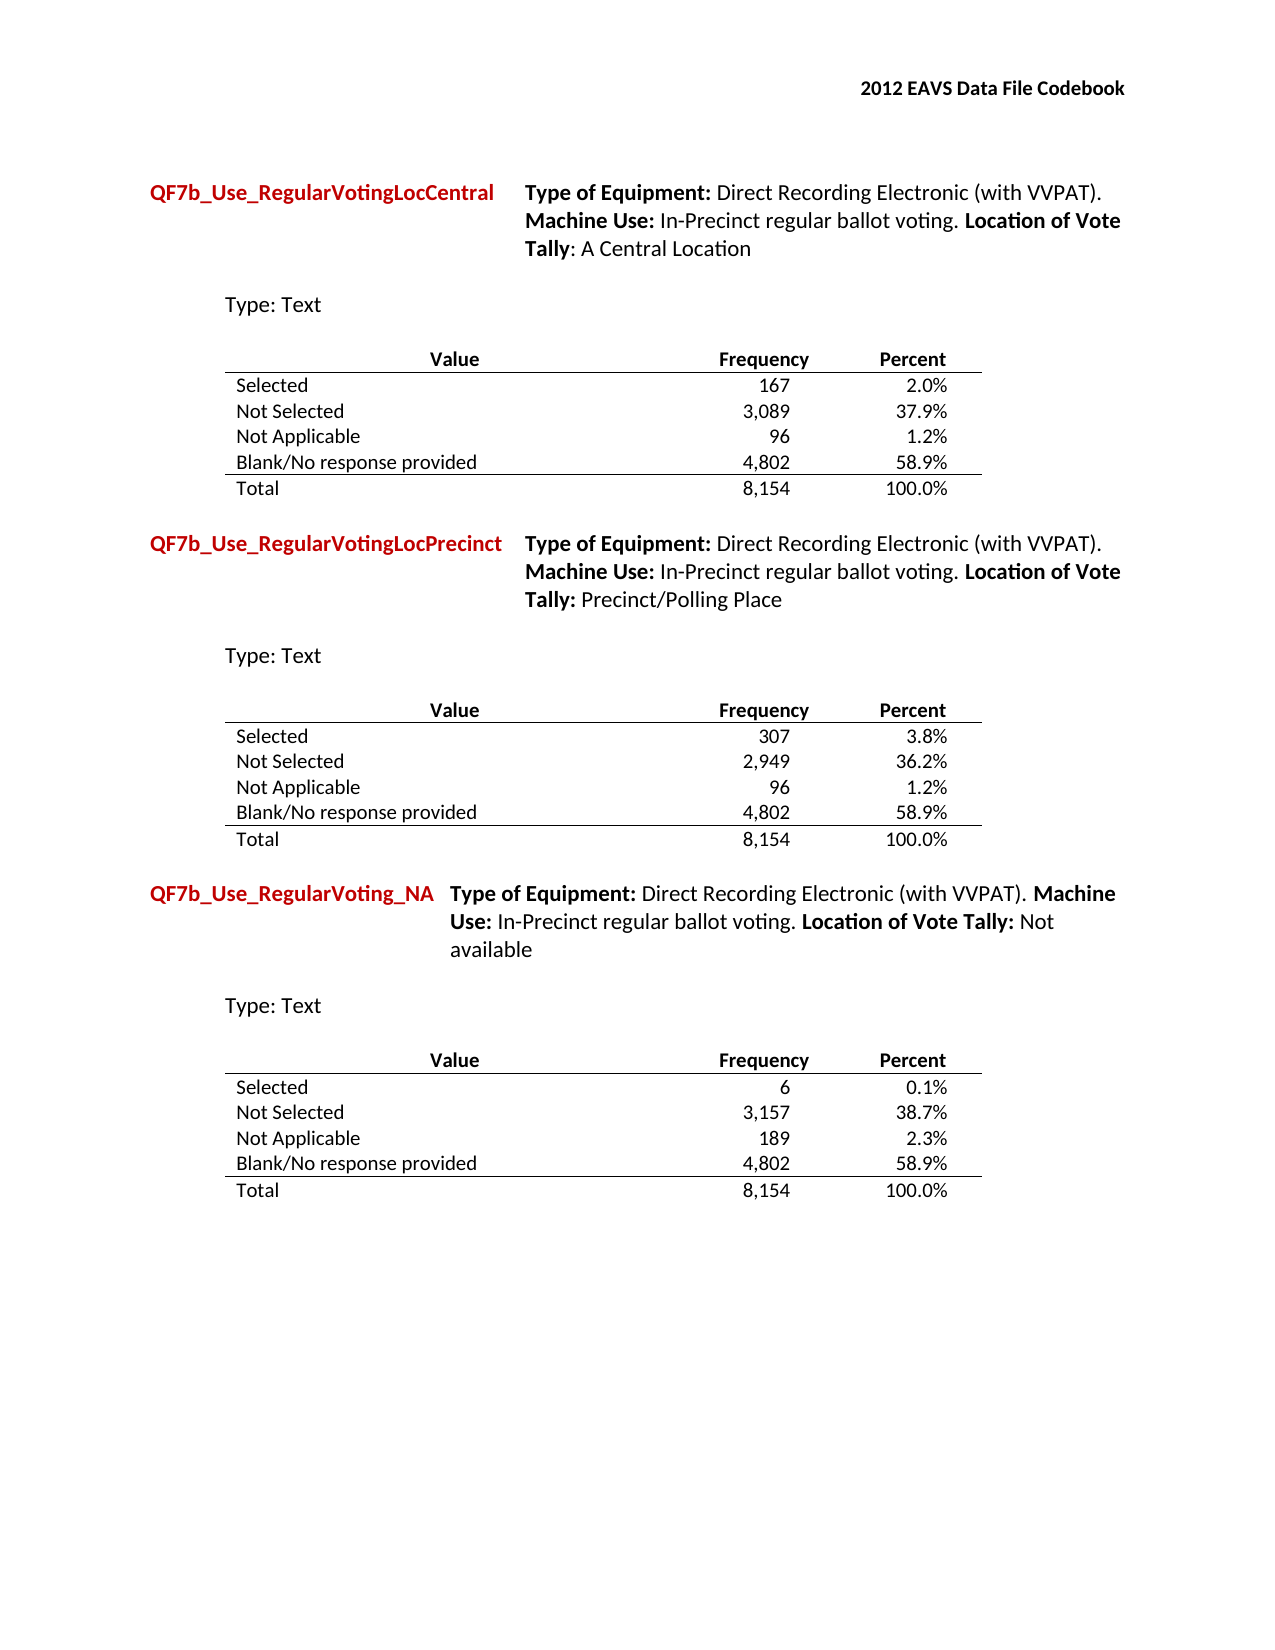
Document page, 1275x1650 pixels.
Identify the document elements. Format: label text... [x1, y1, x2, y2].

text QF7b_Use_RegularVoting_NA Type of Equipment: Direct Recording Electronic (with VVPAT). Machine Use: In-Precinct regular ballot voting. Location of Vote Tally: Not available [150, 879, 1125, 963]
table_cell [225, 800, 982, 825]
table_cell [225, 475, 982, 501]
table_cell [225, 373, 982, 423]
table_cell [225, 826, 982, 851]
text Type: Text [225, 290, 1125, 318]
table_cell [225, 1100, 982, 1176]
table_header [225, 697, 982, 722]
text Type: Text [225, 992, 1125, 1019]
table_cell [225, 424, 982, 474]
text Type: Text [225, 641, 1125, 669]
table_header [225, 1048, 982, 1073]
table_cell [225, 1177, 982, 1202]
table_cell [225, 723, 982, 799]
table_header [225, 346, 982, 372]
text QF7b_Use_RegularVotingLocPrecinct Type of Equipment: Direct Recording Electronic (with VVPAT). Machine Use: In-Precinct regular ballot voting. Location of Vote Tally: Precinct/Polling Place [150, 529, 1125, 613]
text QF7b_Use_RegularVotingLocCentral Type of Equipment: Direct Recording Electronic (with VVPAT). Machine Use: In-Precinct regular ballot voting. Location of Vote Tally: A Central Location [150, 178, 1125, 262]
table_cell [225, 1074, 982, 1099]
